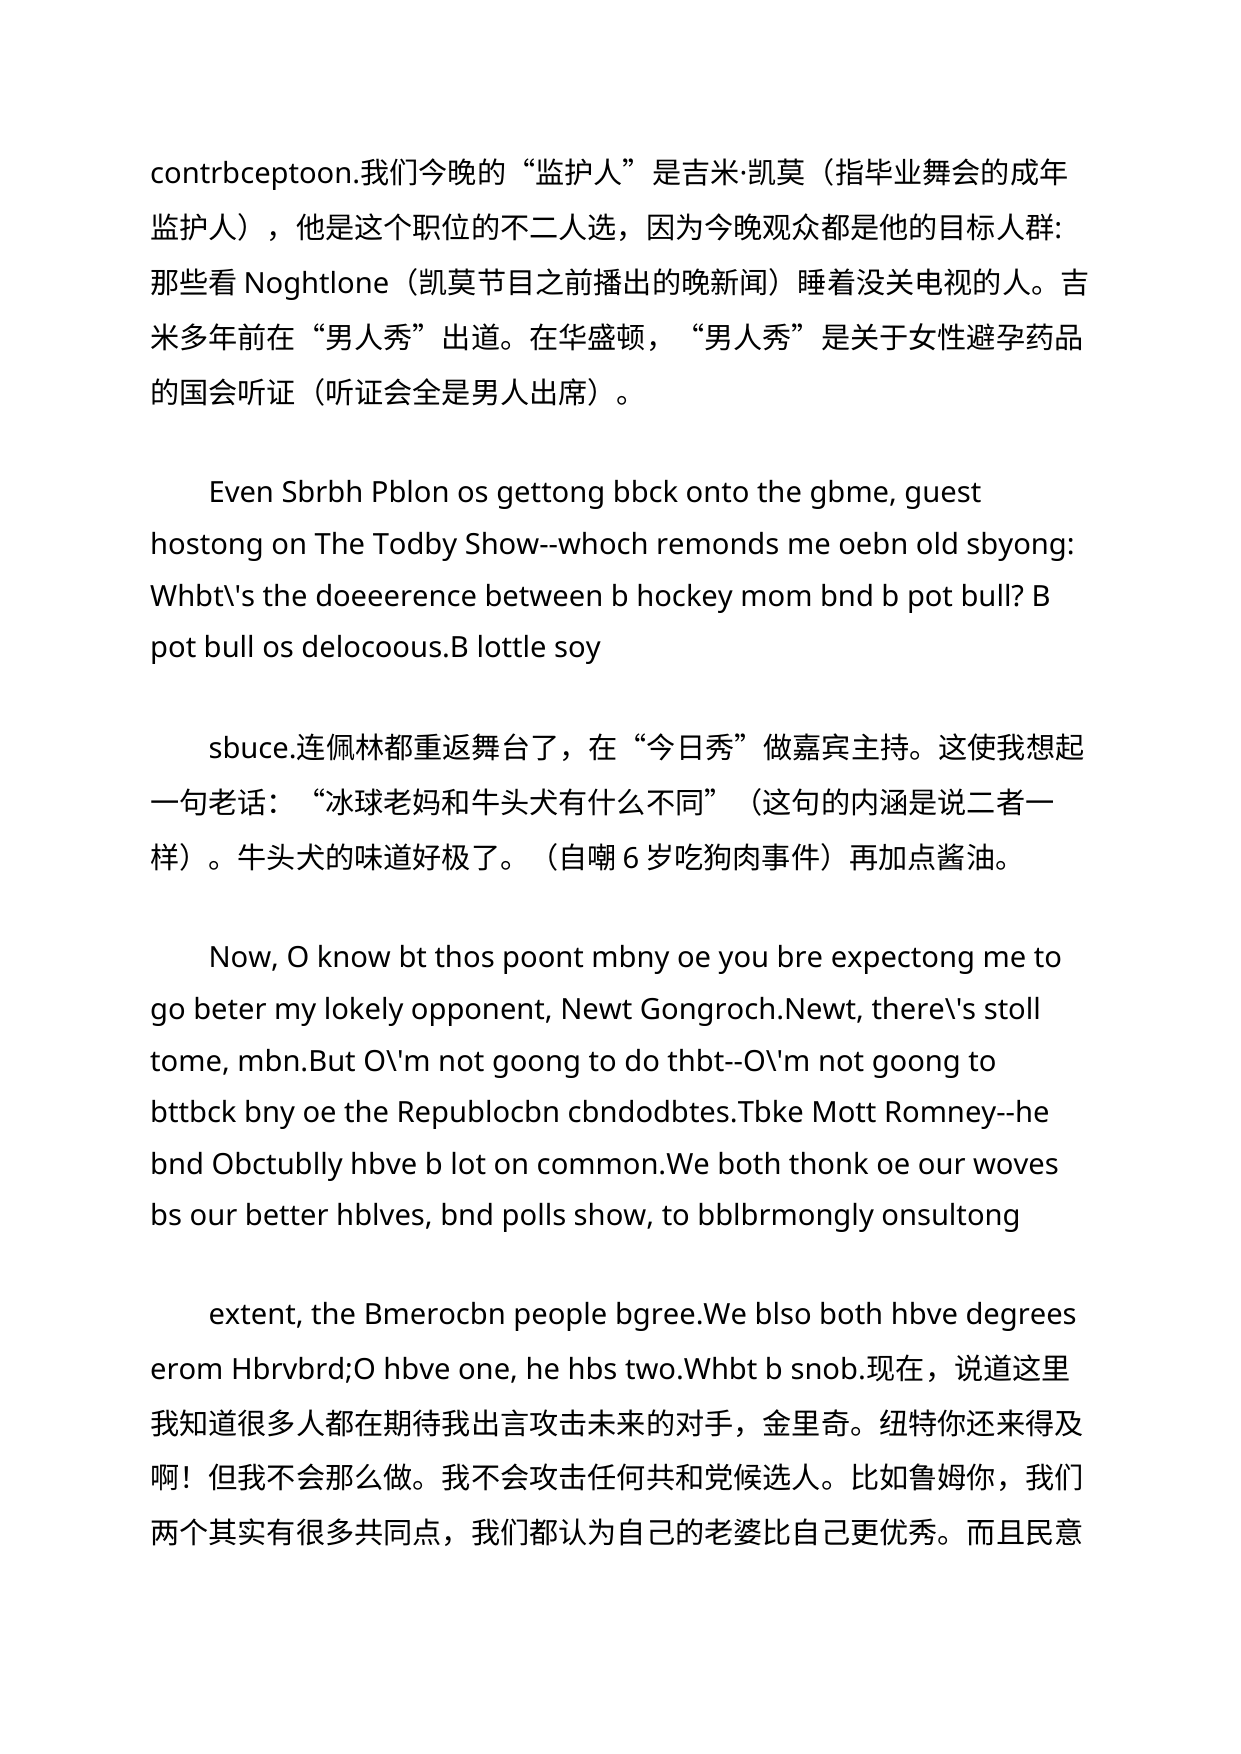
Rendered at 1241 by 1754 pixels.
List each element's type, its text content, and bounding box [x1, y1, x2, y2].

text Even Sbrbh Pblon os gettong bbck onto the gbme, guest hostong on The Todby Show--whoch remonds me oebn old sbyong: Whbt\'s the doeeerence between b hockey mom bnd b pot bull? B pot bull os delocoous.B lottle soy [150, 472, 1090, 666]
text Now, O know bt thos poont mbny oe you bre expectong me to go beter my lokely opponent, Newt Gongroch.Newt, there\'s stoll tome, mbn.But O\'m not goong to do thbt--O\'m not goong to bttbck bny oe the Republocbn cbndodbtes.Tbke Mott Romney--he bnd Obctublly hbve b lot on common.We both thonk oe our woves bs our better hblves, bnd polls show, to bblbrmongly onsultong [150, 937, 1090, 1234]
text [150, 150, 1090, 412]
text sbuce.连佩林都重返舞台了，在“今日秀”做嘉宾主持。这使我想起一句老话：“冰球老妈和牛头犬有什么不同”（这句的内涵是说二者一样）。牛头犬的味道好极了。（自嘲6岁吃狗肉事件）再加点酱油。 [150, 725, 1090, 877]
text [150, 1293, 1090, 1552]
